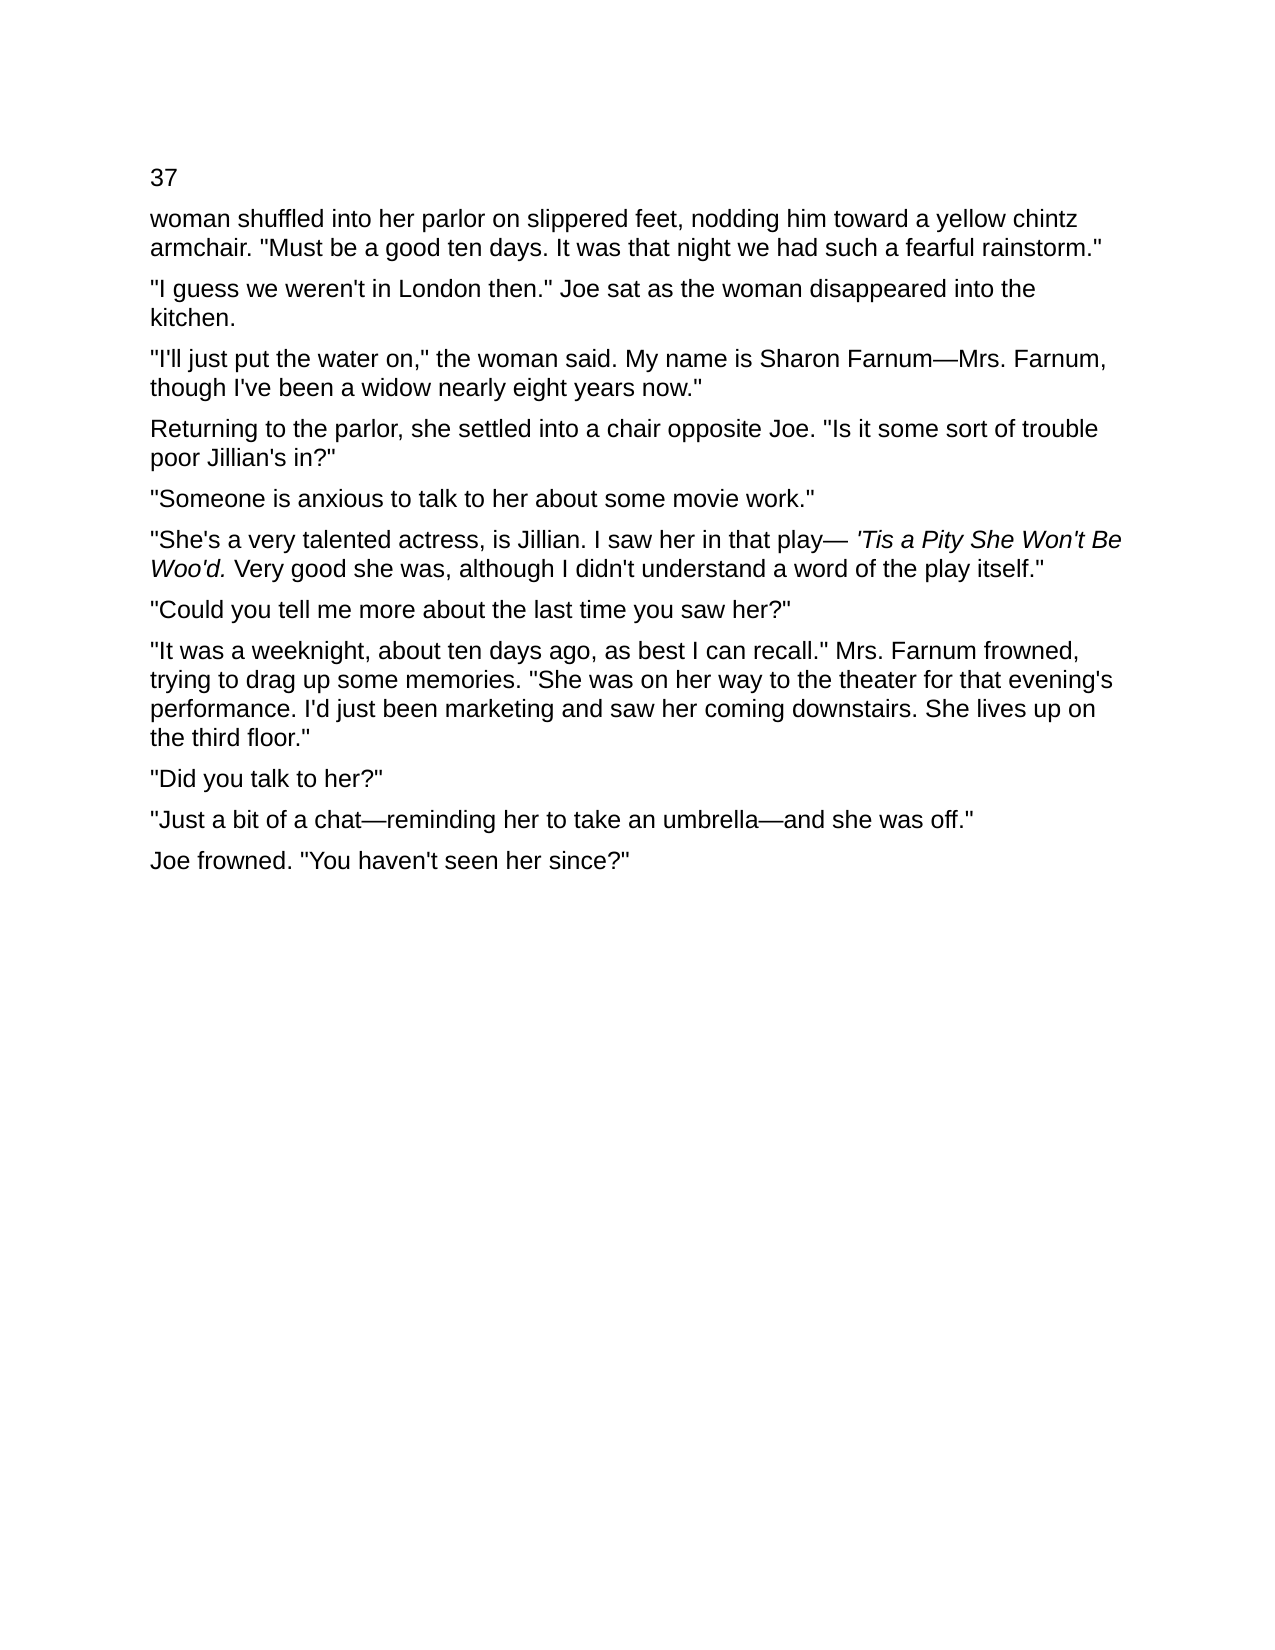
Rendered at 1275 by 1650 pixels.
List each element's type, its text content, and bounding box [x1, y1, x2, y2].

text Joe frowned. "You haven't seen her since?" [150, 846, 1125, 875]
text "She's a very talented actress, is Jillian. I saw her in that play— 'Tis a Pity She Won't Be Woo'd. Very good she was, although I didn't understand a word of the play itself." [150, 525, 1125, 582]
text Returning to the parlor, she settled into a chair opposite Joe. "Is it some sort of trouble poor Jillian's in?" [150, 414, 1125, 471]
text "Someone is anxious to talk to her about some movie work." [150, 484, 1125, 512]
text "Did you talk to her?" [150, 764, 1125, 792]
text "Just a bit of a chat—reminding her to take an umbrella—and she was off." [150, 805, 1125, 834]
text woman shuffled into her parlor on slippered feet, nodding him toward a yellow chintz armchair. "Must be a good ten days. It was that night we had such a fearful rainstorm." [150, 204, 1125, 261]
text "Could you tell me more about the last time you saw her?" [150, 595, 1125, 624]
text "I'll just put the water on," the woman said. My name is Sharon Farnum—Mrs. Farnum, though I've been a widow nearly eight years now." [150, 344, 1125, 401]
text 37 [150, 162, 1125, 191]
text "I guess we weren't in London then." Joe sat as the woman disappeared into the kitchen. [150, 274, 1125, 331]
text "It was a weeknight, about ten days ago, as best I can recall." Mrs. Farnum frowned, trying to drag up some memories. "She was on her way to the theater for that evening's performance. I'd just been marketing and saw her coming downstairs. She lives up on the third floor." [150, 636, 1125, 751]
